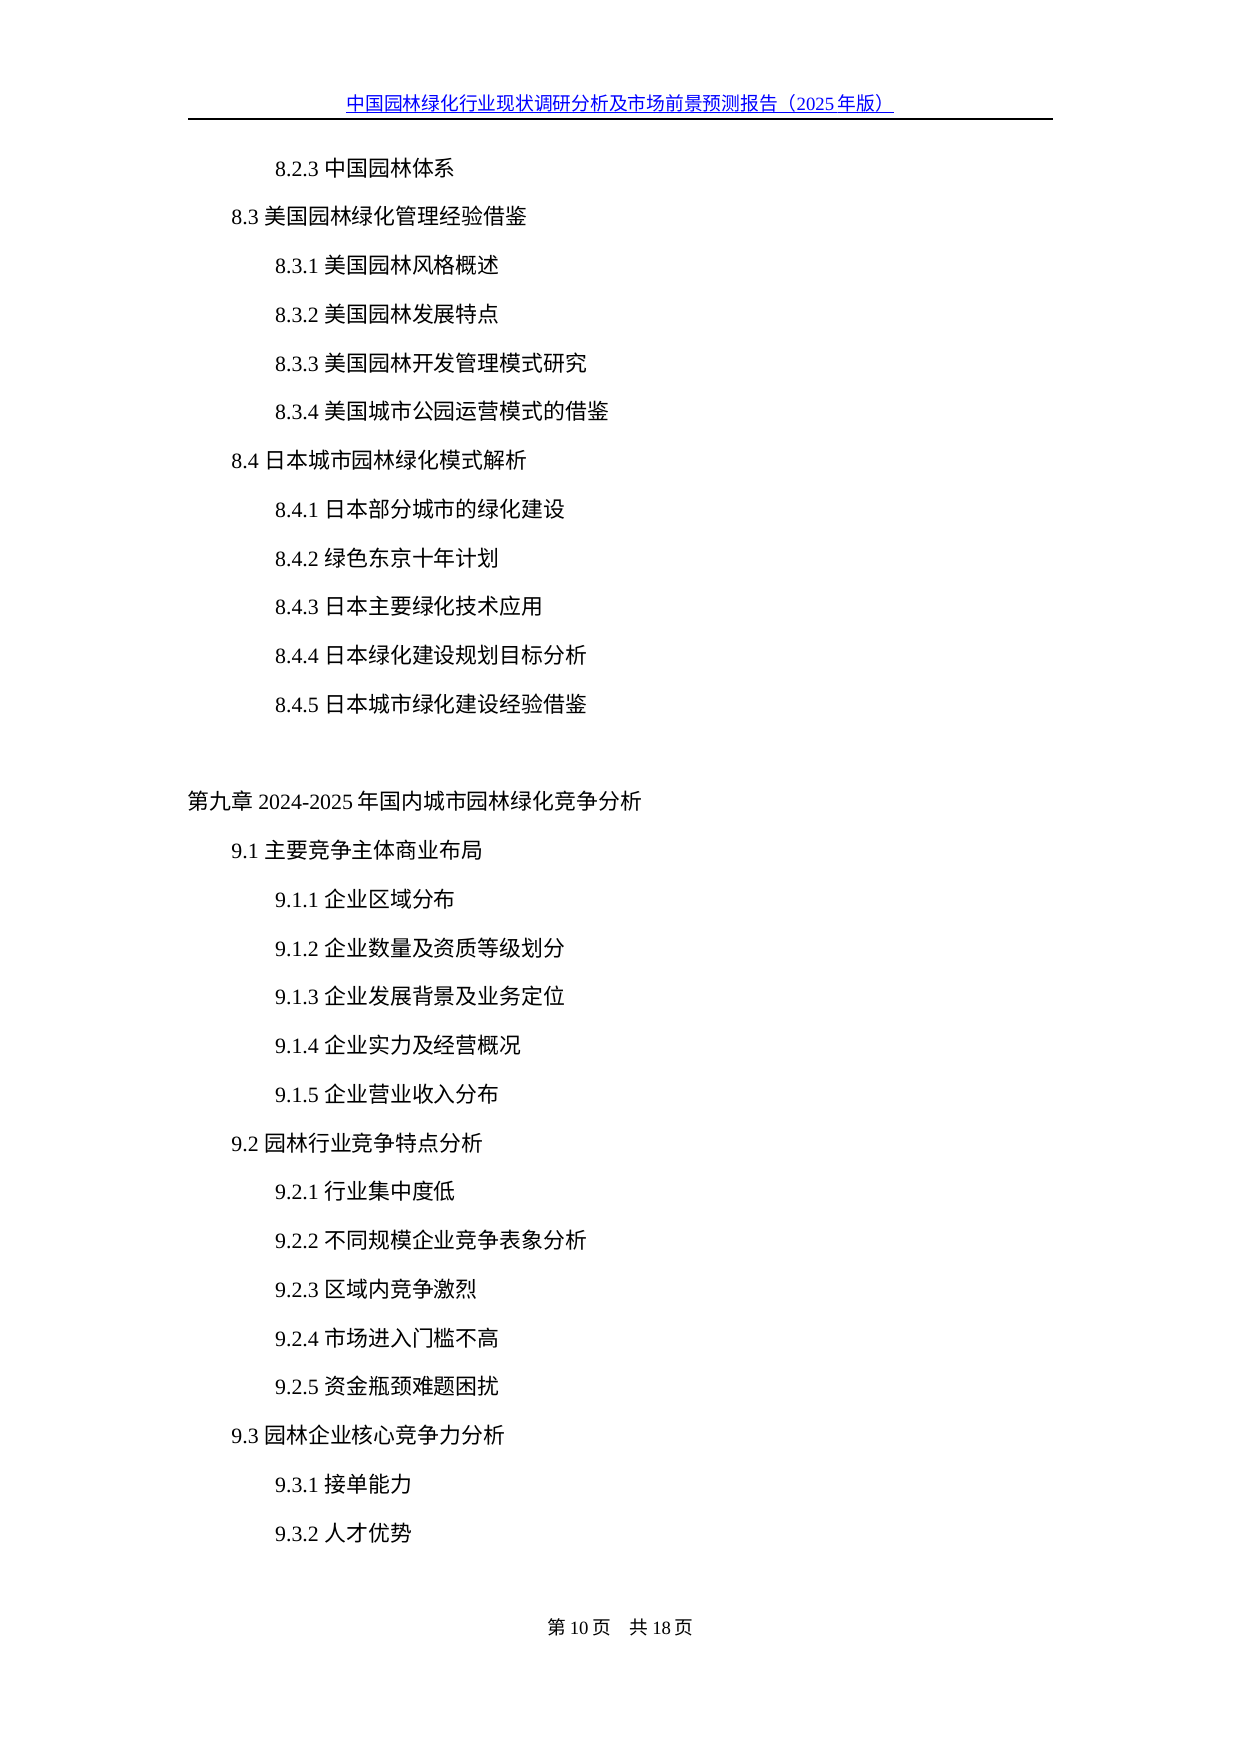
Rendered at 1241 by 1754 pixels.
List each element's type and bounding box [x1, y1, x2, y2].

text [187, 150, 1053, 1548]
